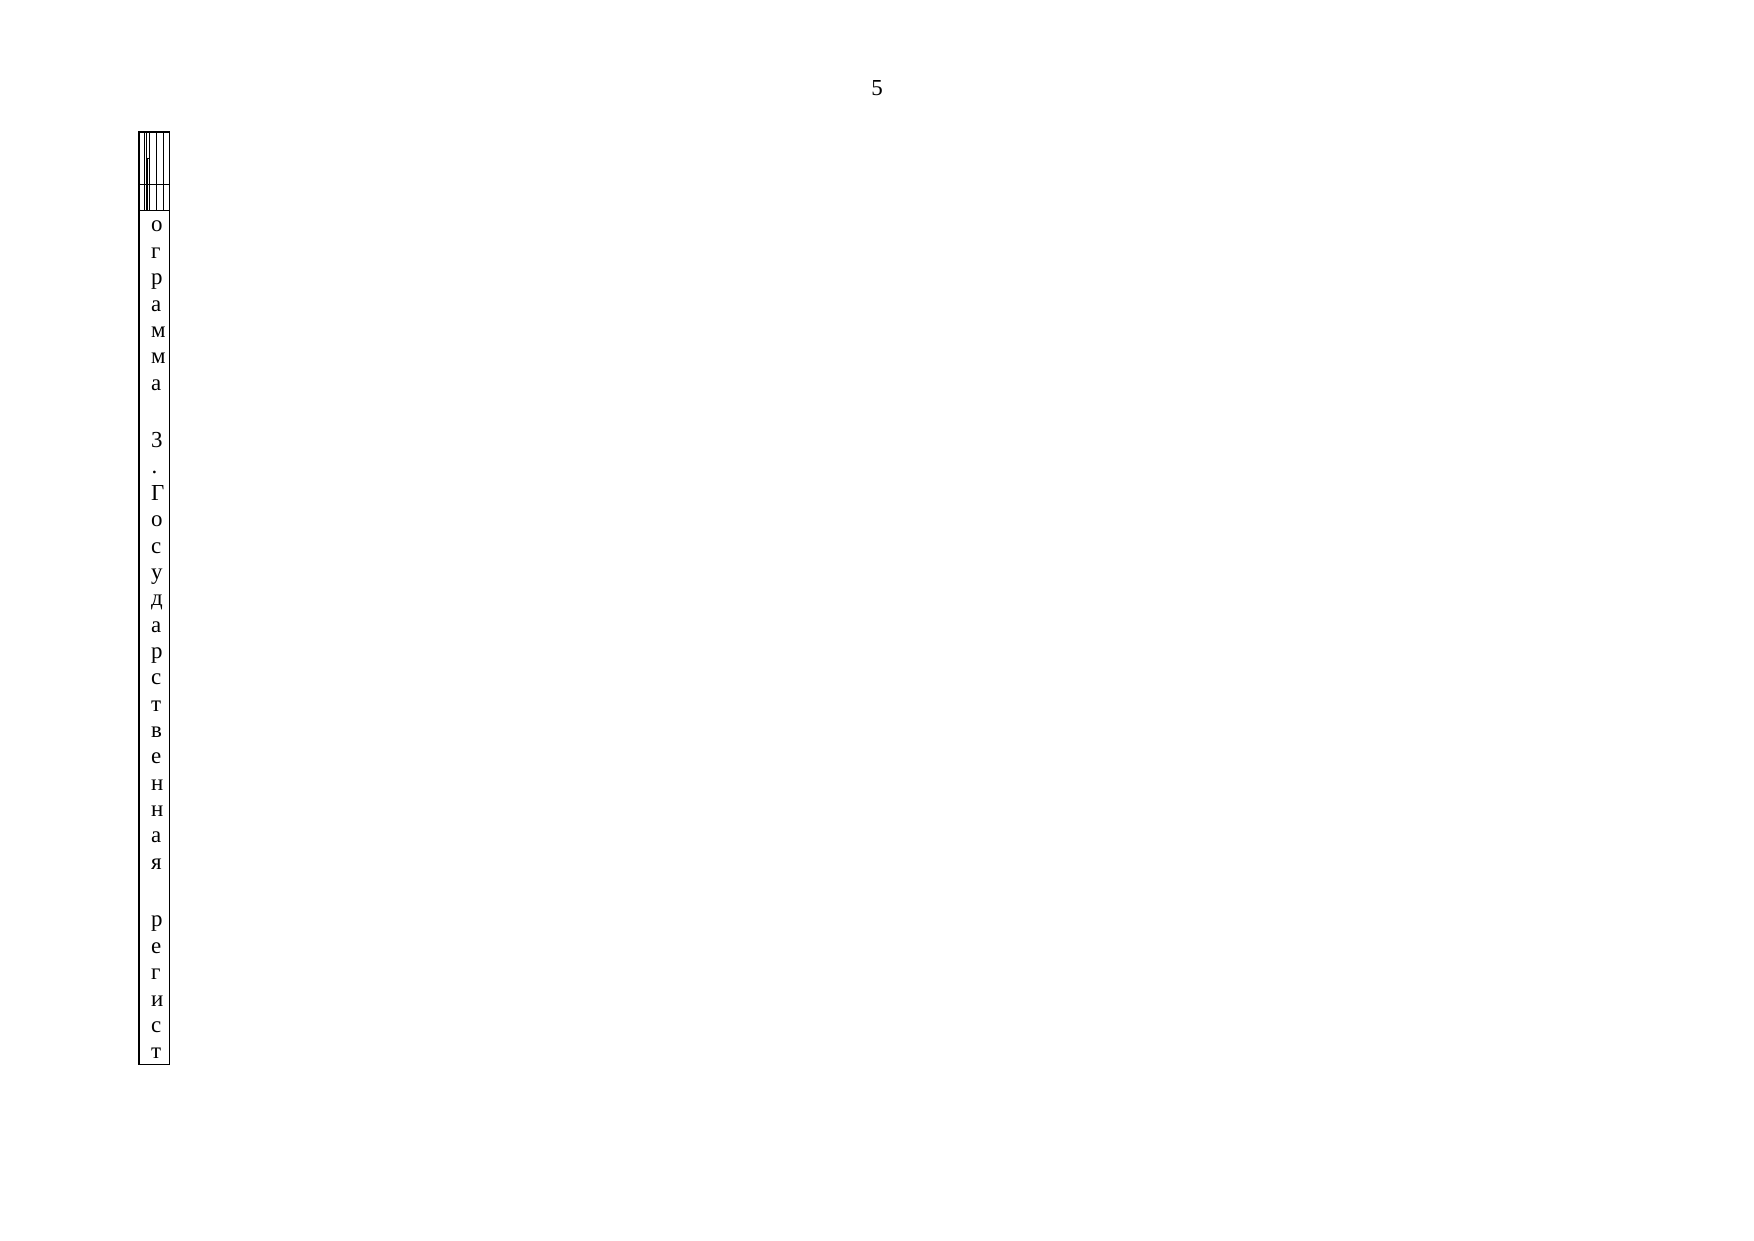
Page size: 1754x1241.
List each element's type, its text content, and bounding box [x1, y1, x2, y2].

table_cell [140, 211, 169, 1064]
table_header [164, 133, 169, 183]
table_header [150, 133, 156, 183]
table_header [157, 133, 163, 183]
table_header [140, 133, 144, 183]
